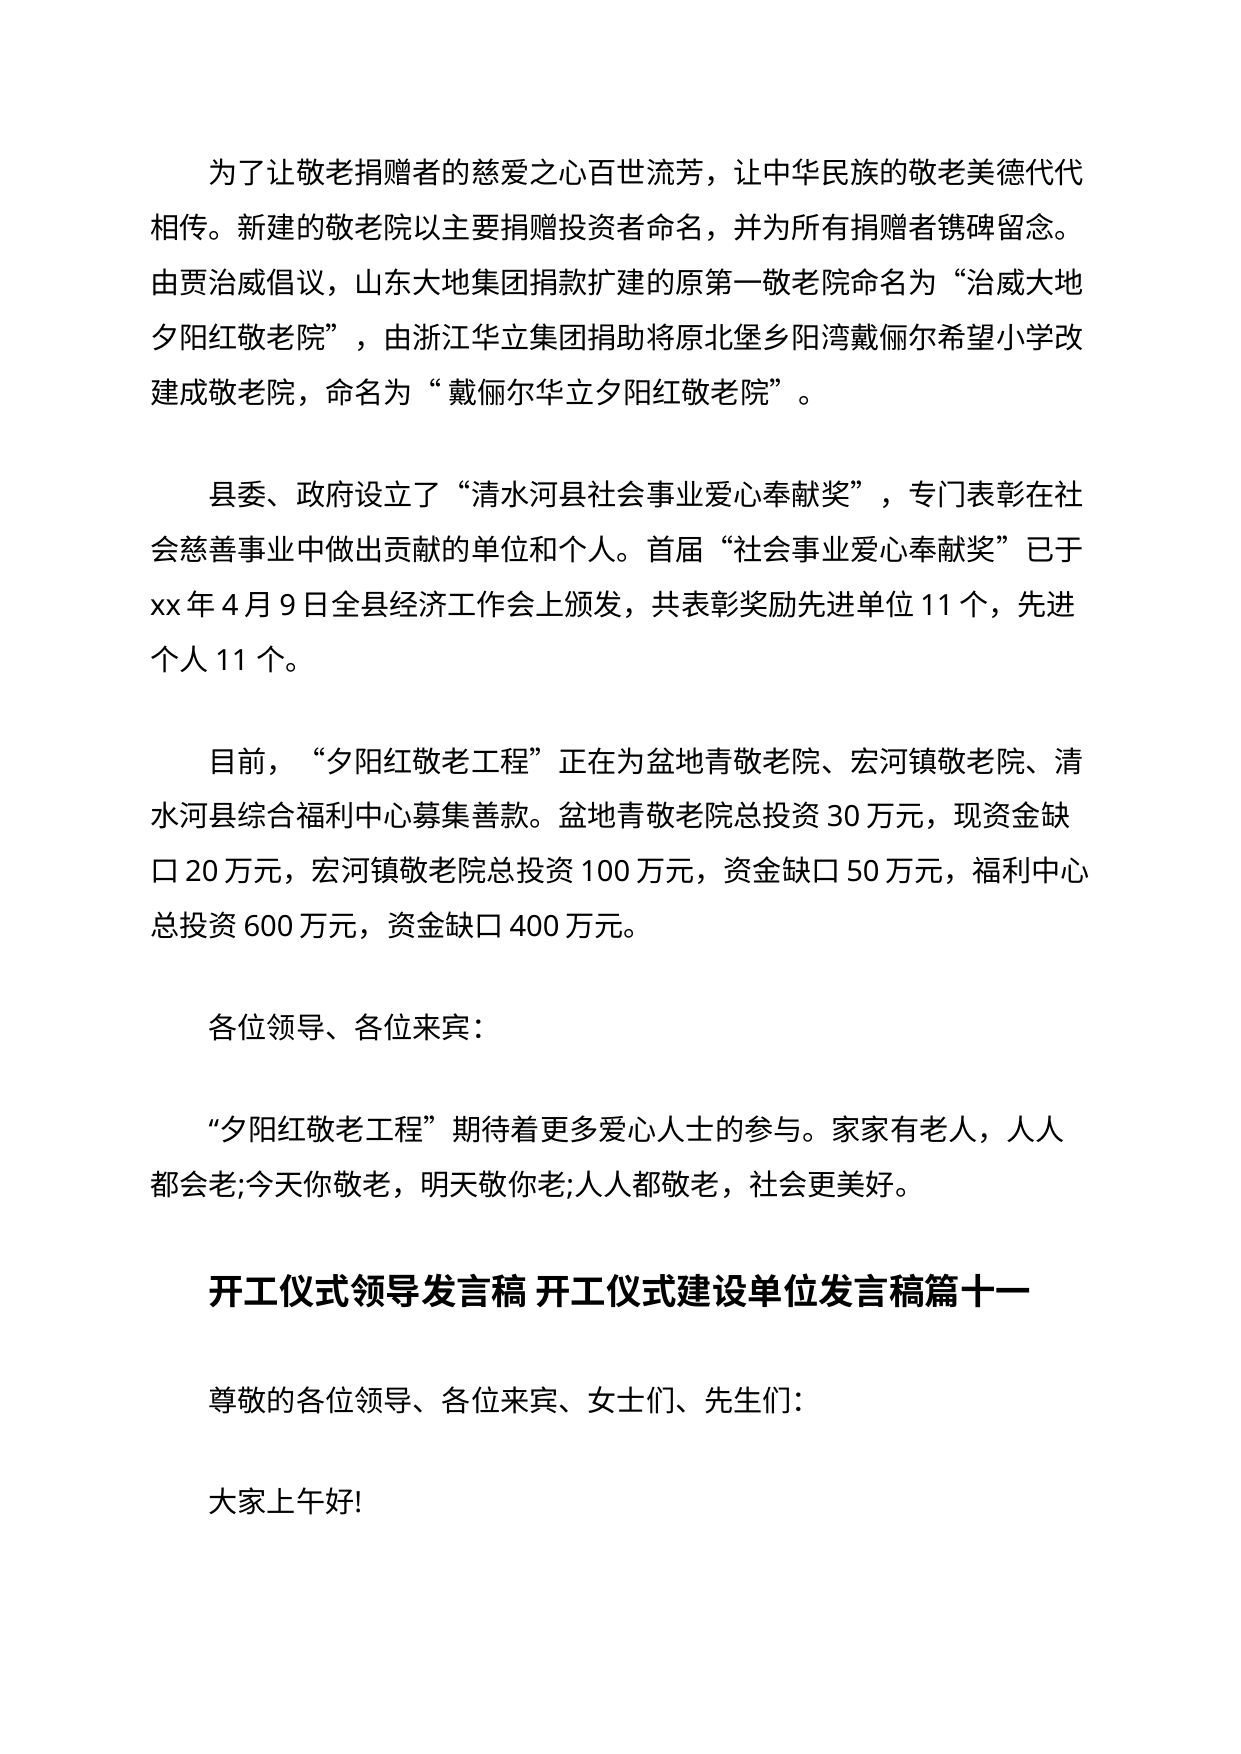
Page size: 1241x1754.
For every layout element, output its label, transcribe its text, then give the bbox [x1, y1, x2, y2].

text 各位领导、各位来宾： [150, 1005, 1090, 1047]
text 县委、政府设立了“清水河县社会事业爱心奉献奖”，专门表彰在社会慈善事业中做出贡献的单位和个人。首届“社会事业爱心奉献奖”已于xx年4月9日全县经济工作会上颁发，共表彰奖励先进单位11个，先进个人 11 个。 [150, 471, 1090, 678]
text 为了让敬老捐赠者的慈爱之心百世流芳，让中华民族的敬老美德代代相传。新建的敬老院以主要捐赠投资者命名，并为所有捐赠者镌碑留念。由贾治威倡议，山东大地集团捐款扩建的原第一敬老院命名为“治威大地夕阳红敬老院”，由浙江华立集团捐助将原北堡乡阳湾戴俪尔希望小学改建成敬老院，命名为“ 戴俪尔华立夕阳红敬老院”。 [150, 150, 1090, 412]
text 开工仪式领导发言稿 开工仪式建设单位发言稿篇十一 [150, 1264, 1090, 1315]
text 目前，“夕阳红敬老工程”正在为盆地青敬老院、宏河镇敬老院、清水河县综合福利中心募集善款。盆地青敬老院总投资30万元，现资金缺口20万元，宏河镇敬老院总投资100万元，资金缺口50万元，福利中心总投资600万元，资金缺口400万元。 [150, 738, 1090, 945]
text 尊敬的各位领导、各位来宾、女士们、先生们： [150, 1377, 1090, 1419]
text “夕阳红敬老工程”期待着更多爱心人士的参与。家家有老人，人人都会老;今天你敬老，明天敬你老;人人都敬老，社会更美好。 [150, 1107, 1090, 1204]
text 大家上午好! [150, 1479, 1090, 1521]
